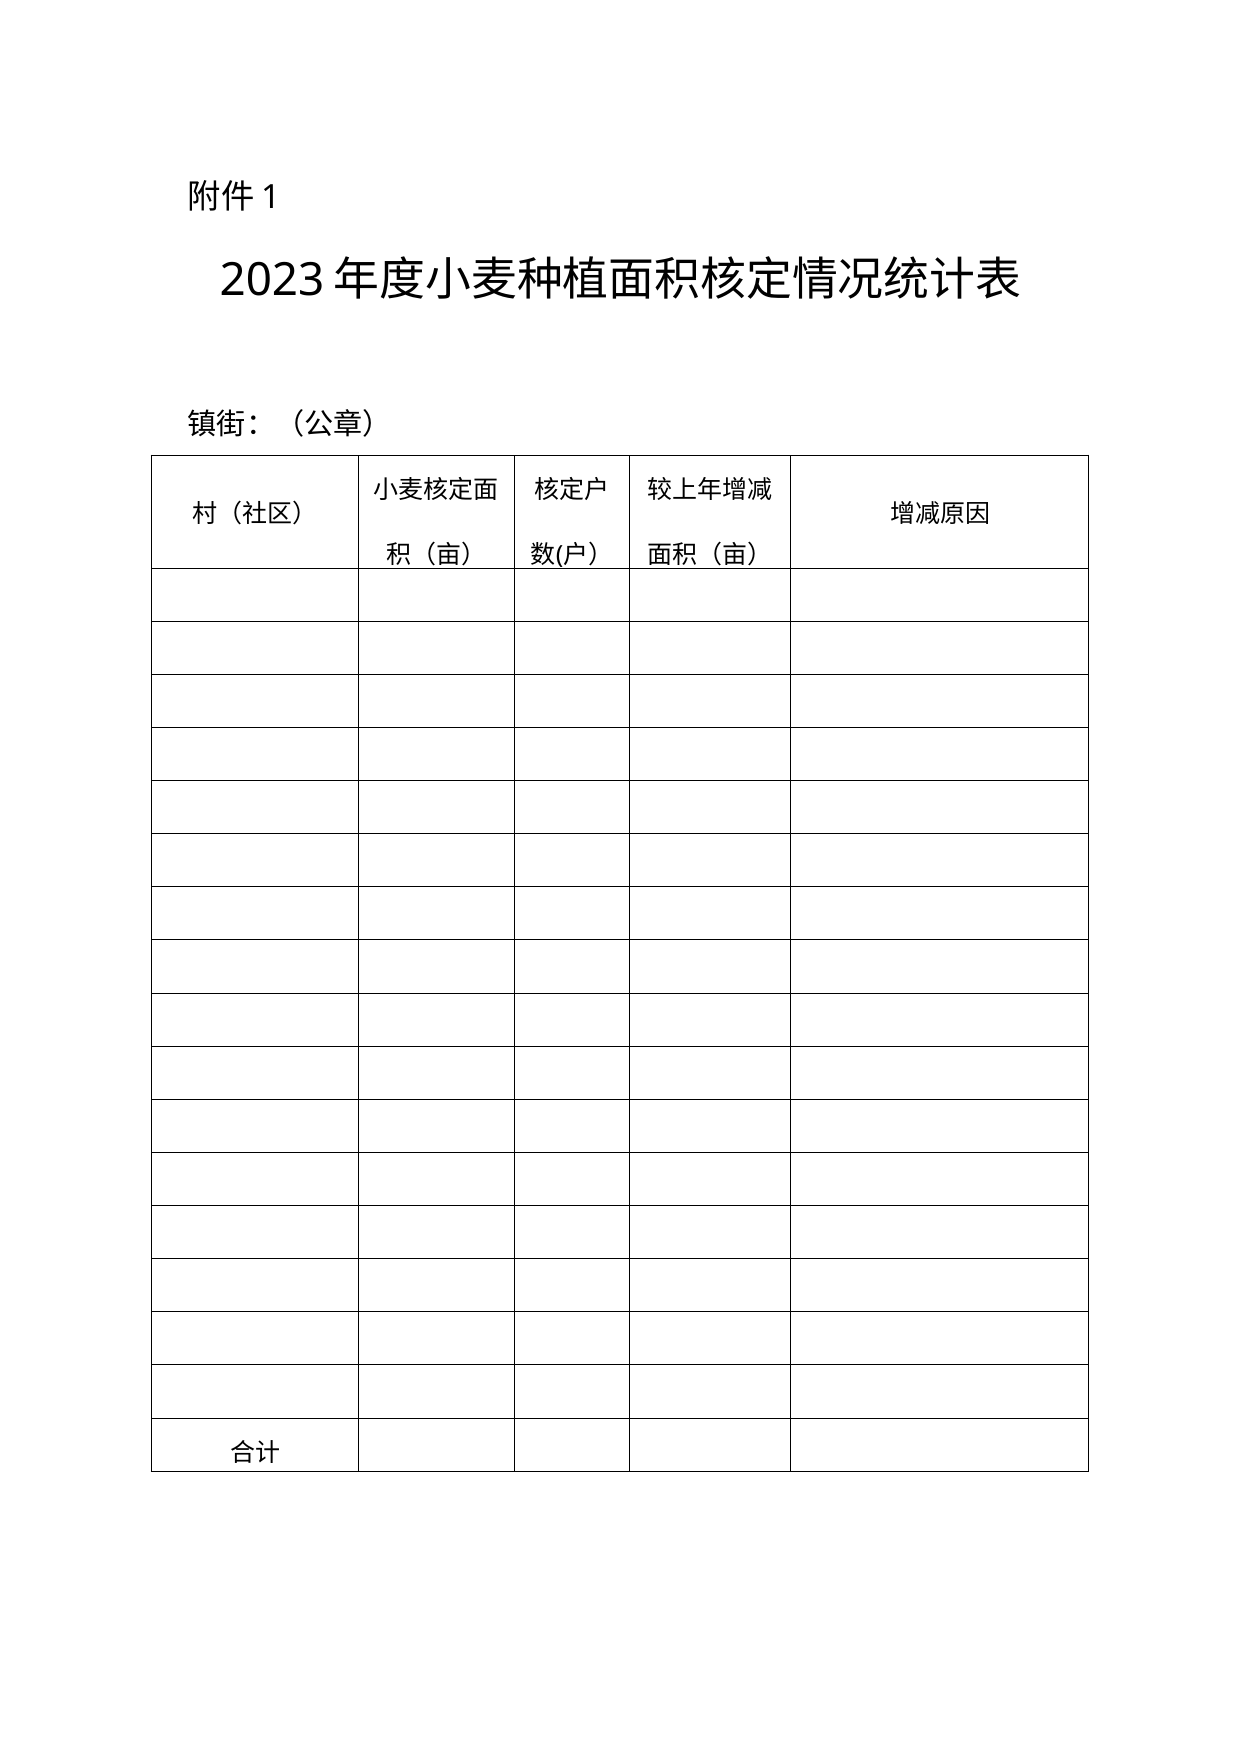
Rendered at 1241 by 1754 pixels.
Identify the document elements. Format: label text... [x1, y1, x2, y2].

table_cell [359, 1100, 514, 1152]
table_cell [630, 1047, 790, 1099]
table_cell [791, 1419, 1088, 1471]
table_cell [152, 675, 358, 727]
table_cell [515, 1419, 629, 1471]
table_cell [515, 1100, 629, 1152]
table_cell [359, 1153, 514, 1205]
table_cell [359, 940, 514, 992]
table_cell [791, 728, 1088, 780]
table_cell [515, 569, 629, 621]
table_cell [630, 1312, 790, 1364]
table_cell [515, 781, 629, 833]
table_cell [152, 1206, 358, 1258]
text 镇街：（公章） [187, 389, 1053, 454]
table_cell [359, 1259, 514, 1311]
table_cell [515, 834, 629, 886]
table_header 较上年增减面积（亩） [630, 456, 790, 567]
table_cell [359, 569, 514, 621]
table_cell [791, 1259, 1088, 1311]
table_cell [359, 781, 514, 833]
table_cell [630, 1419, 790, 1471]
table_cell [152, 994, 358, 1046]
table_cell [515, 728, 629, 780]
table_cell [630, 1206, 790, 1258]
text 2023年度小麦种植面积核定情况统计表 [187, 227, 1053, 324]
table_cell [359, 675, 514, 727]
table_cell [515, 887, 629, 939]
table_header 小麦核定面积（亩） [359, 456, 514, 567]
table_cell [515, 1153, 629, 1205]
table_cell [791, 1206, 1088, 1258]
table_cell [515, 1206, 629, 1258]
table_header 村（社区） [152, 456, 358, 567]
table_cell [791, 1047, 1088, 1099]
table_cell [515, 940, 629, 992]
table_cell [791, 940, 1088, 992]
table_cell [791, 1100, 1088, 1152]
table_cell [359, 1419, 514, 1471]
table_cell [359, 728, 514, 780]
table_cell [515, 994, 629, 1046]
table_cell [630, 994, 790, 1046]
table_cell [791, 1153, 1088, 1205]
table_cell [515, 622, 629, 674]
table_cell [791, 622, 1088, 674]
table_cell [630, 675, 790, 727]
table_cell [630, 1153, 790, 1205]
table_cell [630, 622, 790, 674]
table_cell [630, 1100, 790, 1152]
table_cell [152, 887, 358, 939]
table_cell [791, 569, 1088, 621]
table_cell [630, 834, 790, 886]
table_header 增减原因 [791, 456, 1088, 567]
table_cell [515, 1365, 629, 1417]
table_cell [791, 834, 1088, 886]
table_cell [152, 728, 358, 780]
table_cell [791, 675, 1088, 727]
table_cell [630, 569, 790, 621]
table_cell [152, 834, 358, 886]
table_cell [152, 940, 358, 992]
table_cell [152, 1259, 358, 1311]
table_cell [791, 887, 1088, 939]
table_cell [630, 781, 790, 833]
table_cell [791, 781, 1088, 833]
table_cell [359, 1206, 514, 1258]
table_cell [359, 887, 514, 939]
table_cell [630, 887, 790, 939]
table_cell [359, 622, 514, 674]
table_cell [359, 1365, 514, 1417]
table_cell [152, 1047, 358, 1099]
table_header 核定户数(户） [515, 456, 629, 567]
table_cell [359, 1312, 514, 1364]
table_cell [359, 994, 514, 1046]
table_cell [630, 1365, 790, 1417]
table_cell [152, 1100, 358, 1152]
table_cell [152, 1153, 358, 1205]
table_cell [152, 781, 358, 833]
table_cell [152, 622, 358, 674]
text 附件1 [187, 162, 1053, 227]
table_cell [515, 675, 629, 727]
table_cell [791, 1312, 1088, 1364]
table_cell [791, 1365, 1088, 1417]
table_cell 合计 [152, 1419, 358, 1471]
table_cell [359, 1047, 514, 1099]
table_cell [630, 940, 790, 992]
table_cell [515, 1047, 629, 1099]
table_cell [630, 728, 790, 780]
table_cell [152, 1312, 358, 1364]
table_cell [630, 1259, 790, 1311]
table_cell [359, 834, 514, 886]
table_cell [152, 569, 358, 621]
table_cell [515, 1312, 629, 1364]
table_cell [152, 1365, 358, 1417]
table_cell [515, 1259, 629, 1311]
table_cell [791, 994, 1088, 1046]
